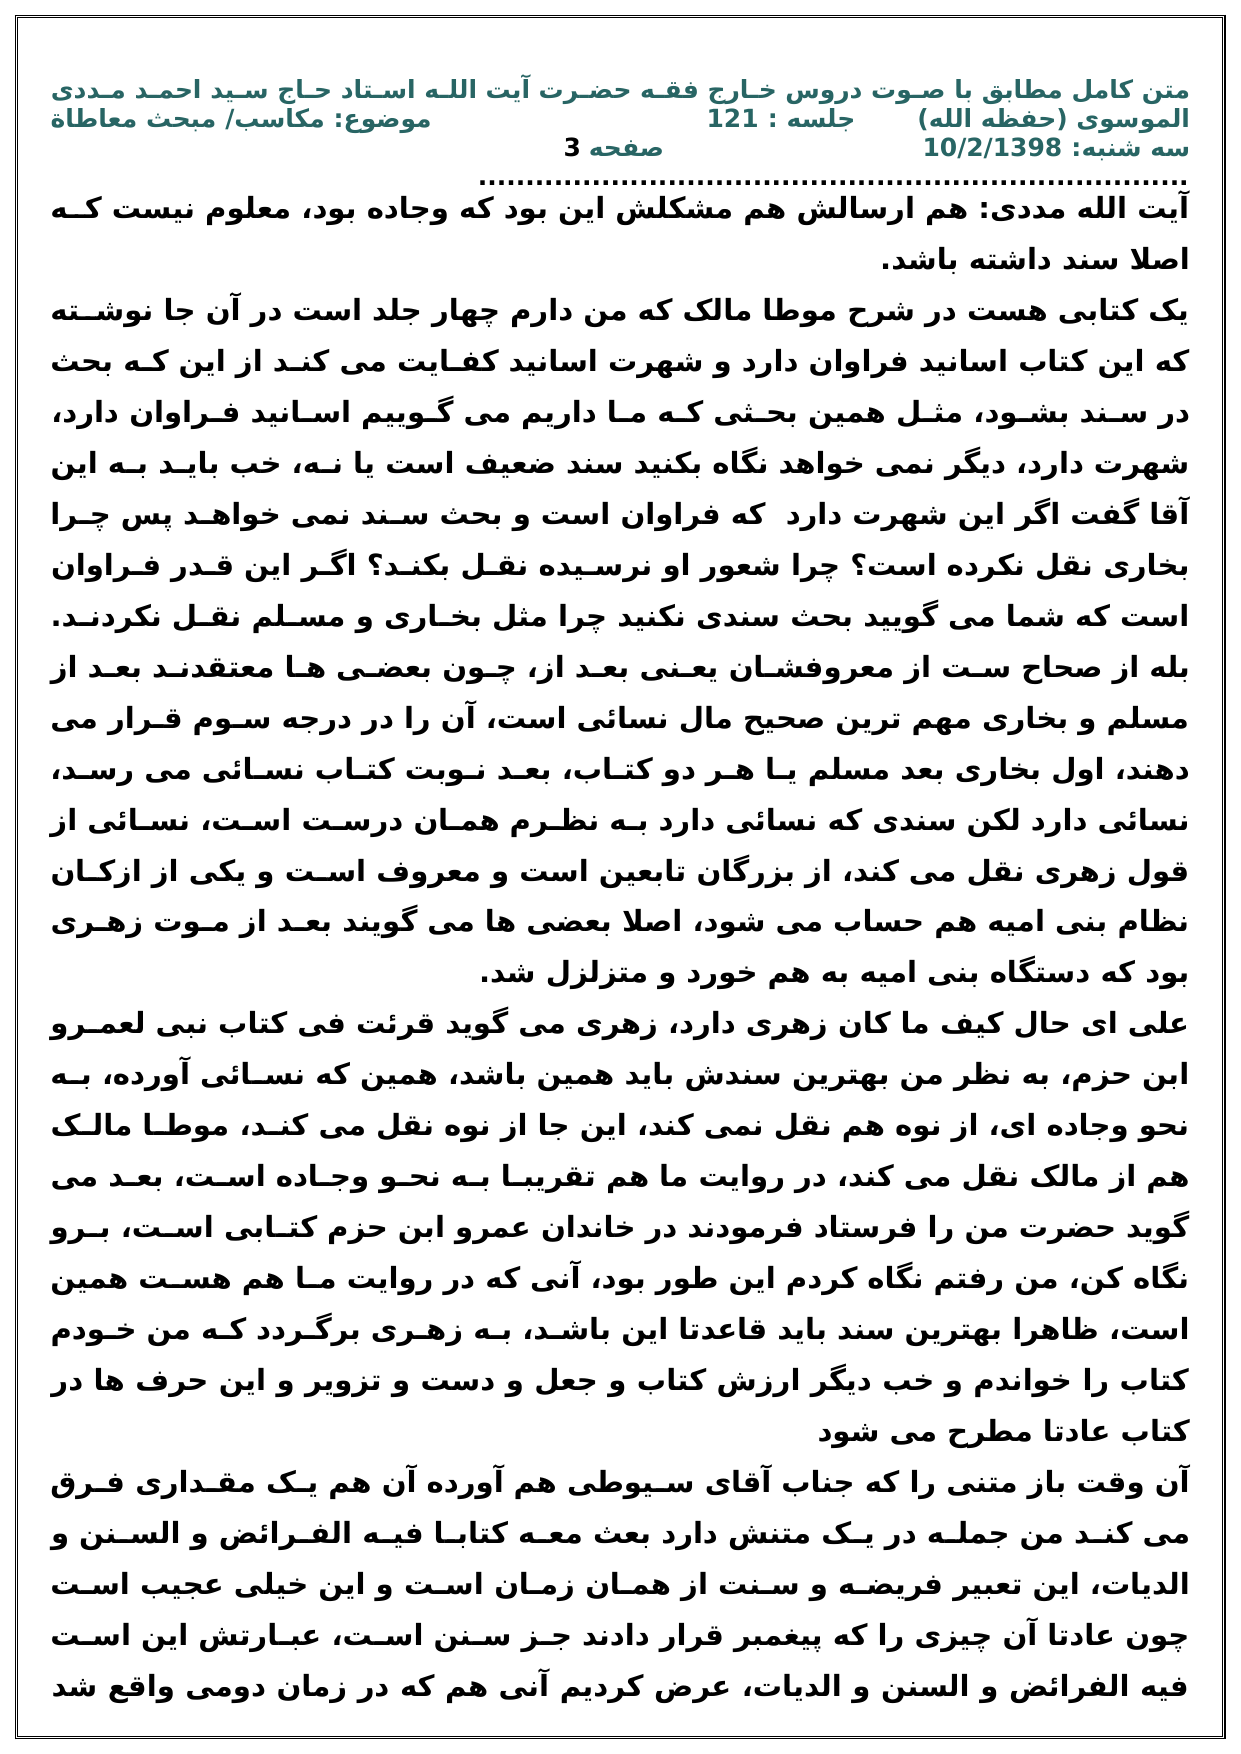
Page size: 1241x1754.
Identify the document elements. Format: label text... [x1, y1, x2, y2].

text علی ای حال کیف ما کان زهری دارد، زهری می گوید قرئت فی کتاب نبی لعمرو ابن حزم، به نظر من بهترین سندش باید همین باشد، همین که نسائی آورده، به نحو وجاده ای، از نوه هم نقل نمی کند، این جا از نوه نقل می کند، موطا مالک هم از مالک نقل می کند، در روایت ما هم تقریبا به نحو وجاده است، بعد می گوید حضرت من را فرستاد فرمودند در خاندان عمرو ابن حزم کتابی است، برو نگاه کن، من رفتم نگاه کردم این طور بود، آنی که در روایت ما هم هست همین است، ظاهرا بهترین سند باید قاعدتا این باشد، به زهری برگردد که من خودم کتاب را خواندم و خب دیگر ارزش کتاب و جعل و دست و تزویر و این حرف ها در کتاب عادتا مطرح می شود [50, 1007, 1190, 1448]
text آیت الله مددی: هم ارسالش هم مشکلش این بود که وجاده بود، معلوم نیست که اصلا سند داشته باشد. [50, 192, 1190, 277]
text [50, 1465, 1190, 1703]
text یک کتابی هست در شرح موطا مالک که من دارم چهار جلد است در آن جا نوشته که این کتاب اسانید فراوان دارد و شهرت اسانید کفایت می کند از این که بحث در سند بشود، مثل همین بحثی که ما داریم می گوییم اسانید فراوان دارد، شهرت دارد، دیگر نمی خواهد نگاه بکنید سند ضعیف است یا نه، خب باید به این آقا گفت اگر این شهرت دارد که فراوان است و بحث سند نمی خواهد پس چرا بخاری نقل نکرده است؟ چرا شعور او نرسیده نقل بکند؟ اگر این قدر فراوان است که شما می گویید بحث سندی نکنید چرا مثل بخاری و مسلم نقل نکردند. بله از صحاح ست از معروفشان یعنی بعد از، چون بعضی ها معتقدند بعد از مسلم و بخاری مهم ترین صحیح مال نسائی است، آن را در درجه سوم قرار می دهند، اول بخاری بعد مسلم یا هر دو کتاب، بعد نوبت کتاب نسائی می رسد، نسائی دارد لکن سندی که نسائی دارد به نظرم همان درست است، نسائی از قول زهری نقل می کند، از بزرگان تابعین است و معروف است و یکی از ازکان نظام بنی امیه هم حساب می شود، اصلا بعضی ها می گویند بعد از موت زهری بود که دستگاه بنی امیه به هم خورد و متزلزل شد. [50, 293, 1190, 990]
